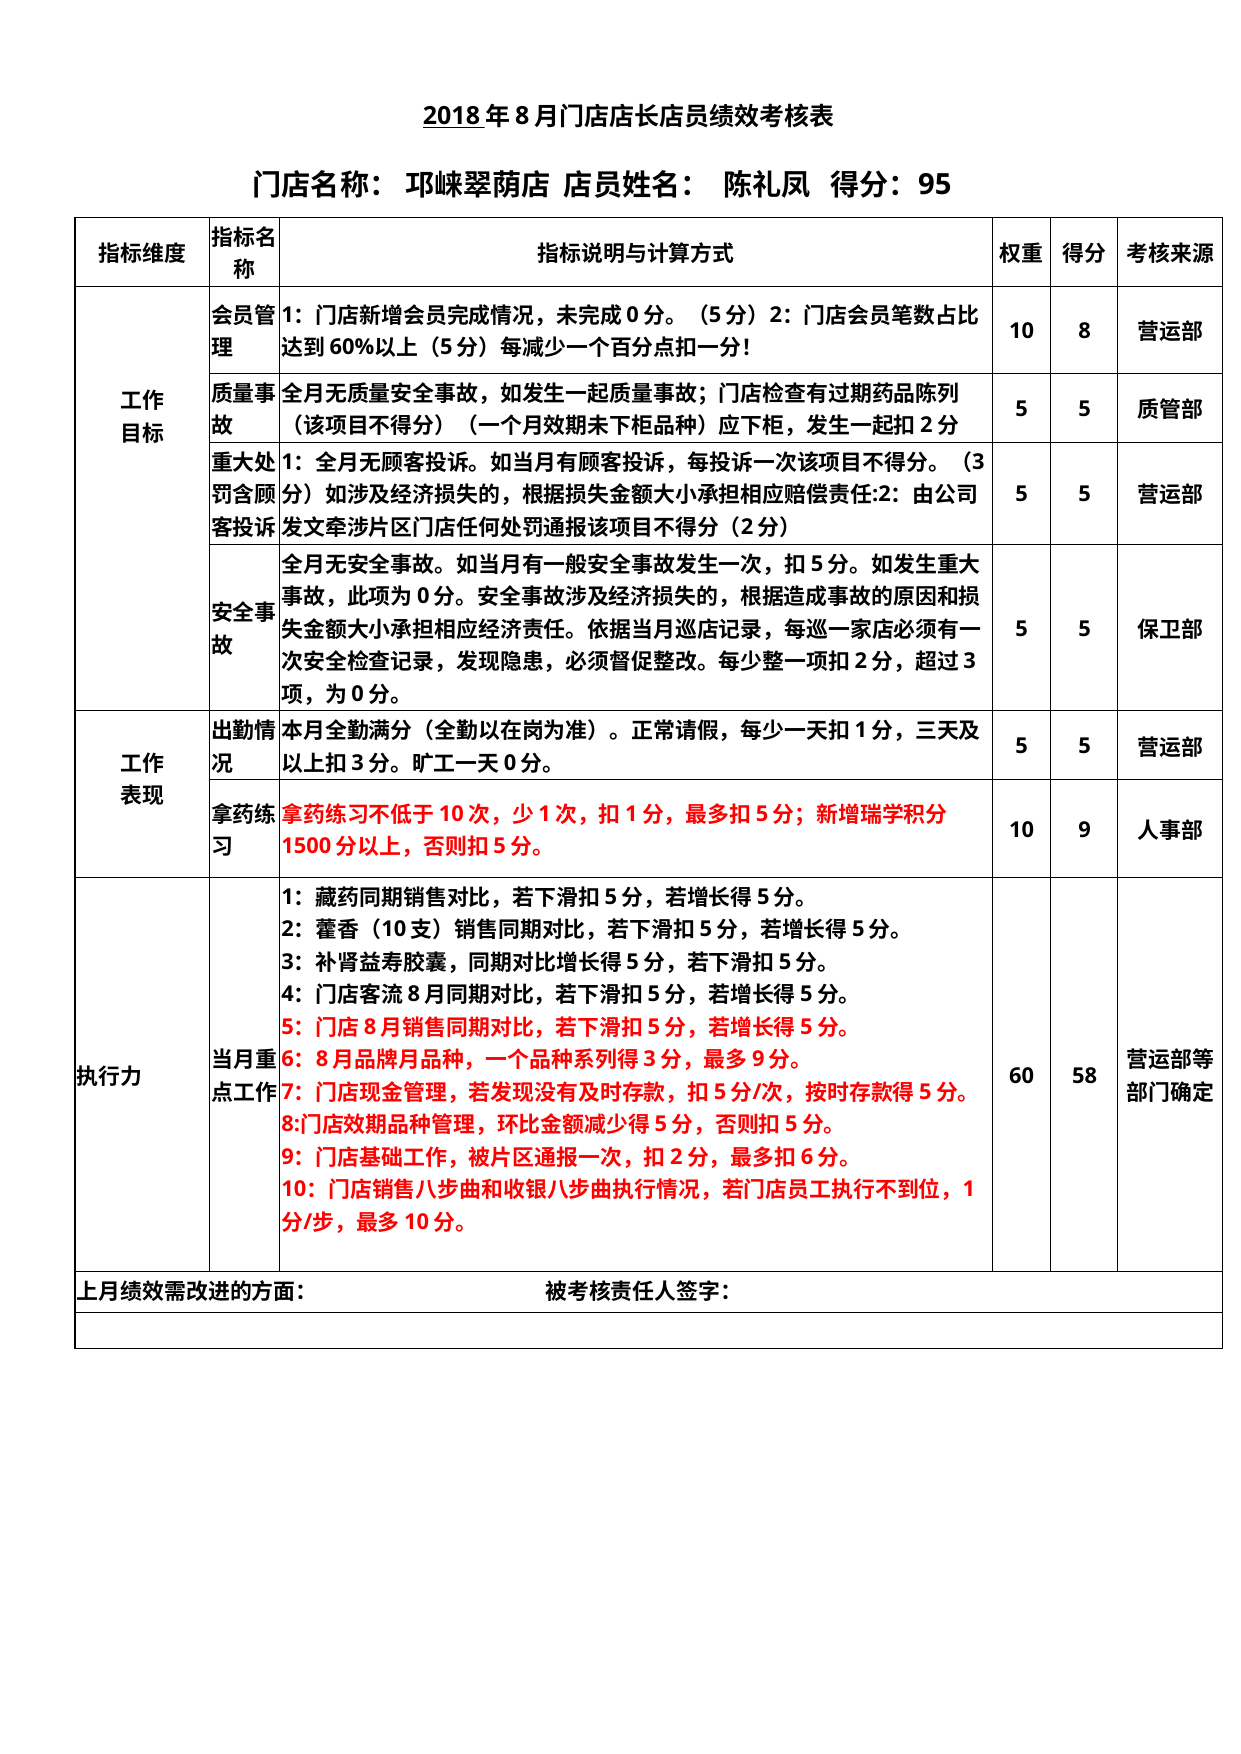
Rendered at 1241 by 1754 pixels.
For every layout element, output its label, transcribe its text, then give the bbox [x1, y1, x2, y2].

table_cell [76, 1313, 1222, 1348]
table_cell 5 [1051, 545, 1117, 710]
table_cell 5 [993, 711, 1050, 779]
table_cell 1：门店新增会员完成情况，未完成0分。（5分）2：门店会员笔数占比达到60%以上（5分）每减少一个百分点扣一分！ [280, 287, 992, 373]
table_cell 指标说明与计算方式 [280, 218, 992, 286]
table_cell 质管部 [1118, 374, 1222, 442]
table_cell 58 [1051, 878, 1117, 1271]
table_cell 安全事故 [210, 545, 279, 710]
table_cell 工作 表现 [76, 711, 209, 877]
table_header 2018年8月门店店长店员绩效考核表 [75, 81, 1182, 149]
table_cell 执行力 [76, 878, 209, 1271]
table_cell 人事部 [1118, 780, 1222, 877]
table_cell 10 [993, 287, 1050, 373]
table_cell 出勤情况 [210, 711, 279, 779]
table_cell 会员管理 [210, 287, 279, 373]
table_cell 全月无安全事故。如当月有一般安全事故发生一次，扣5分。如发生重大事故，此项为0分。安全事故涉及经济损失的，根据造成事故的原因和损失金额大小承担相应经济责任。依据当月巡店记录，每巡一家店必须有一次安全检查记录，发现隐患，必须督促整改。每少整一项扣2分，超过3项，为0分。 [280, 545, 992, 710]
table_cell 考核来源 [1118, 218, 1222, 286]
table_cell 拿药练习 [210, 780, 279, 877]
table_cell 当月重点工作 [210, 878, 279, 1271]
table_cell 重大处罚含顾客投诉 [210, 443, 279, 543]
table_cell 营运部 [1118, 711, 1222, 779]
table_cell 1：全月无顾客投诉。如当月有顾客投诉，每投诉一次该项目不得分。（3分）如涉及经济损失的，根据损失金额大小承担相应赔偿责任:2：由公司发文牵涉片区门店任何处罚通报该项目不得分（2分） [280, 443, 992, 543]
table_cell 门店名称： 邛崃翠荫店 店员姓名： 陈礼凤 得分：95 [75, 149, 1182, 217]
table_cell 9 [1051, 780, 1117, 877]
table_cell 1：藏药同期销售对比，若下滑扣5分，若增长得5分。 2：藿香（10支）销售同期对比，若下滑扣5分，若增长得5分。 3：补肾益寿胶囊，同期对比增长得5分，若下滑扣5分。 4：门店客流8月同期对比，若下滑扣5分，若增长得5分。 5：门店8月销售同期对比，若下滑扣5分，若增长得5分。 6：8月品牌月品种，一个品种系列得3分，最多9分。 7：门店现金管理，若发现没有及时存款，扣5分/次，按时存款得5分。 8:门店效期品种管理，环比金额减少得5分，否则扣5分。 9：门店基础工作，被片区通报一次，扣2分，最多扣6分。 10：门店销售八步曲和收银八步曲执行情况，若门店员工执行不到位，1分/步，最多10分。 [280, 878, 992, 1271]
table_cell 得分 [1051, 218, 1117, 286]
table_cell 营运部等部门确定 [1118, 878, 1222, 1271]
table_cell 10 [993, 780, 1050, 877]
table_cell 营运部 [1118, 287, 1222, 373]
table_cell 指标维度 [76, 218, 209, 286]
table_cell 5 [993, 374, 1050, 442]
table_cell 8 [1051, 287, 1117, 373]
table_cell 拿药练习不低于10次，少1次，扣1分，最多扣5分；新增瑞学积分1500分以上，否则扣5分。 [280, 780, 992, 877]
table_cell 5 [993, 443, 1050, 543]
table_cell 60 [993, 878, 1050, 1271]
table_cell 保卫部 [1118, 545, 1222, 710]
table_cell 5 [1051, 443, 1117, 543]
table_cell 5 [993, 545, 1050, 710]
table_cell [76, 544, 209, 710]
table_cell 质量事故 [210, 374, 279, 442]
table_cell 工作 目标 [76, 287, 209, 543]
table_cell 5 [1051, 711, 1117, 779]
table_cell 指标名称 [210, 218, 279, 286]
table_cell 营运部 [1118, 443, 1222, 543]
table_cell 全月无质量安全事故，如发生一起质量事故；门店检查有过期药品陈列（该项目不得分）（一个月效期未下柜品种）应下柜，发生一起扣2分 [280, 374, 992, 442]
table_cell 5 [1051, 374, 1117, 442]
table_cell 本月全勤满分（全勤以在岗为准）。正常请假，每少一天扣1分，三天及以上扣3分。旷工一天0分。 [280, 711, 992, 779]
table_cell 上月绩效需改进的方面： 被考核责任人签字： [76, 1272, 1222, 1312]
table_cell 权重 [993, 218, 1050, 286]
